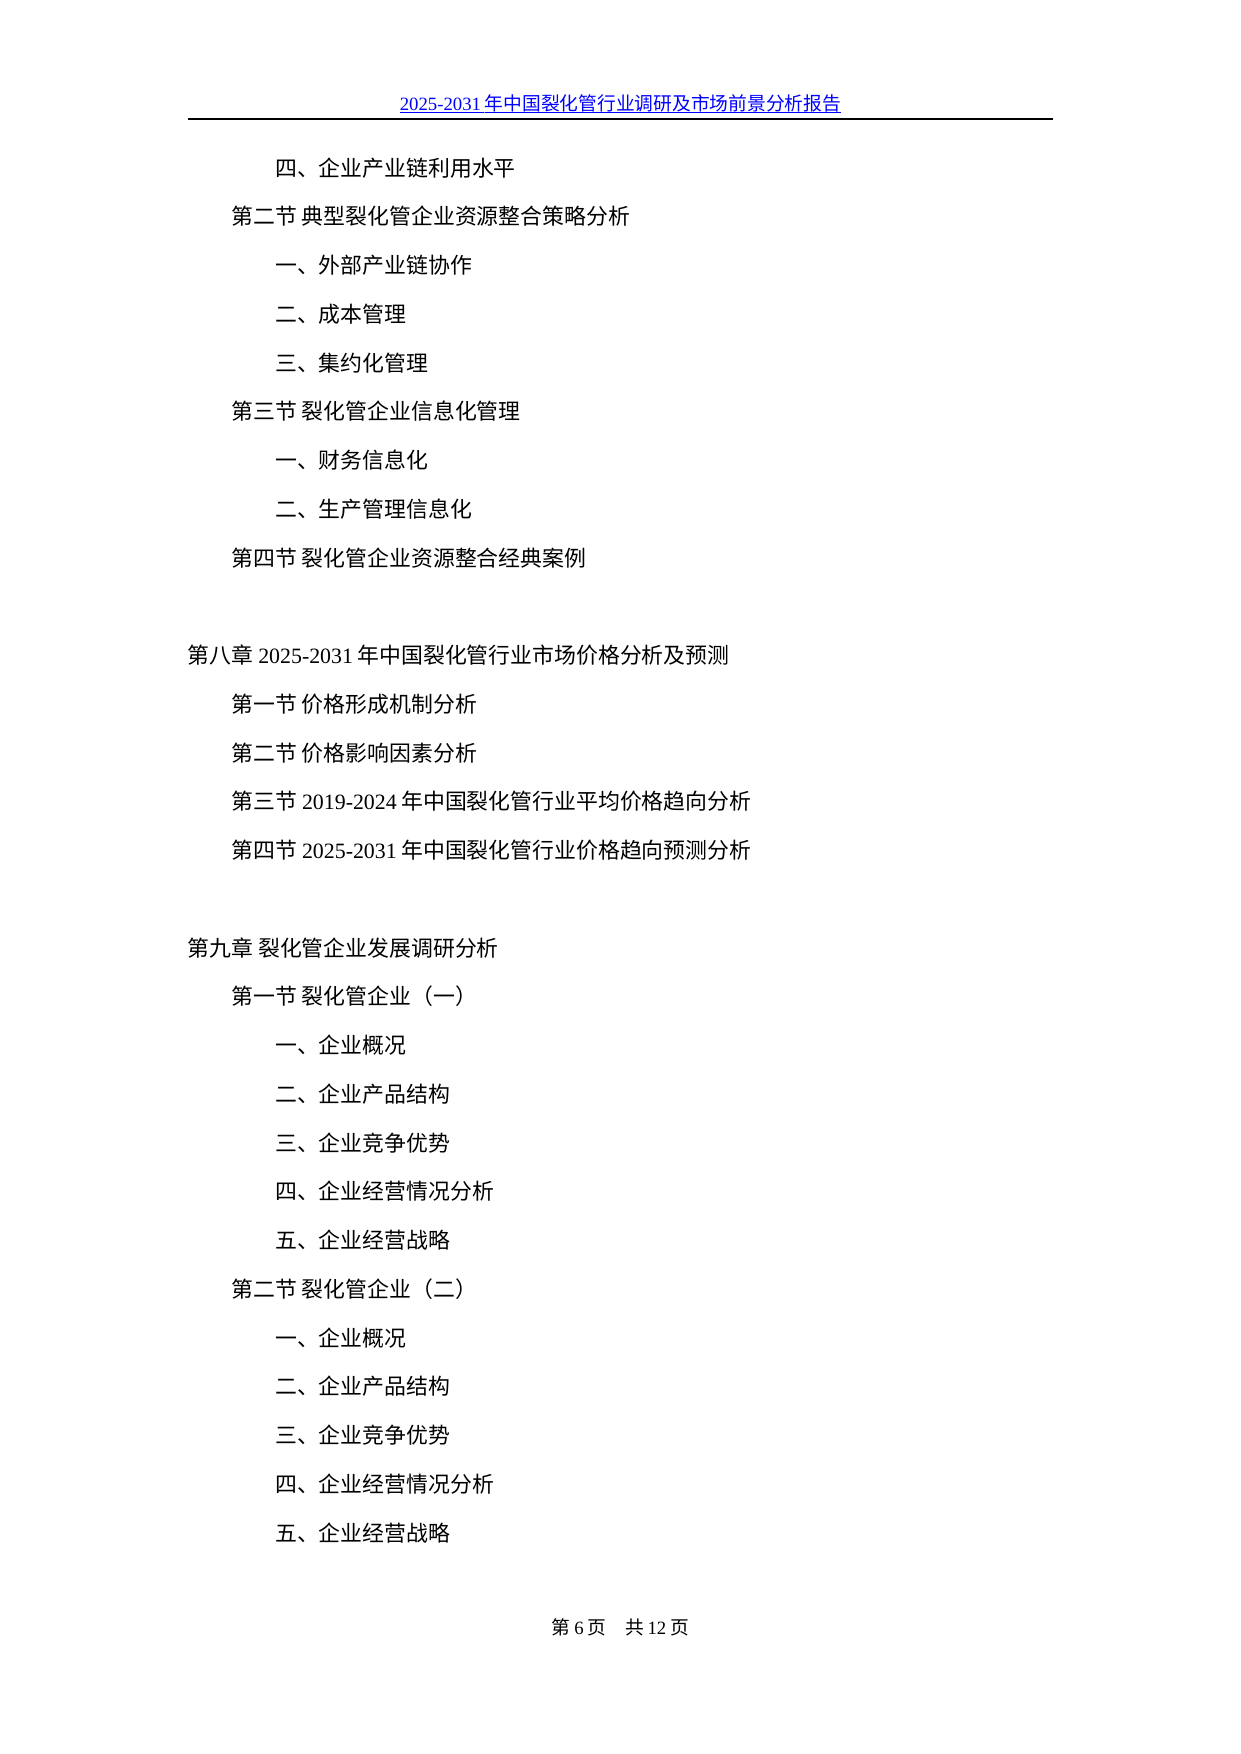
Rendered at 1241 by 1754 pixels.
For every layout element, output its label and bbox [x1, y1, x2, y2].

text [187, 150, 1053, 1548]
